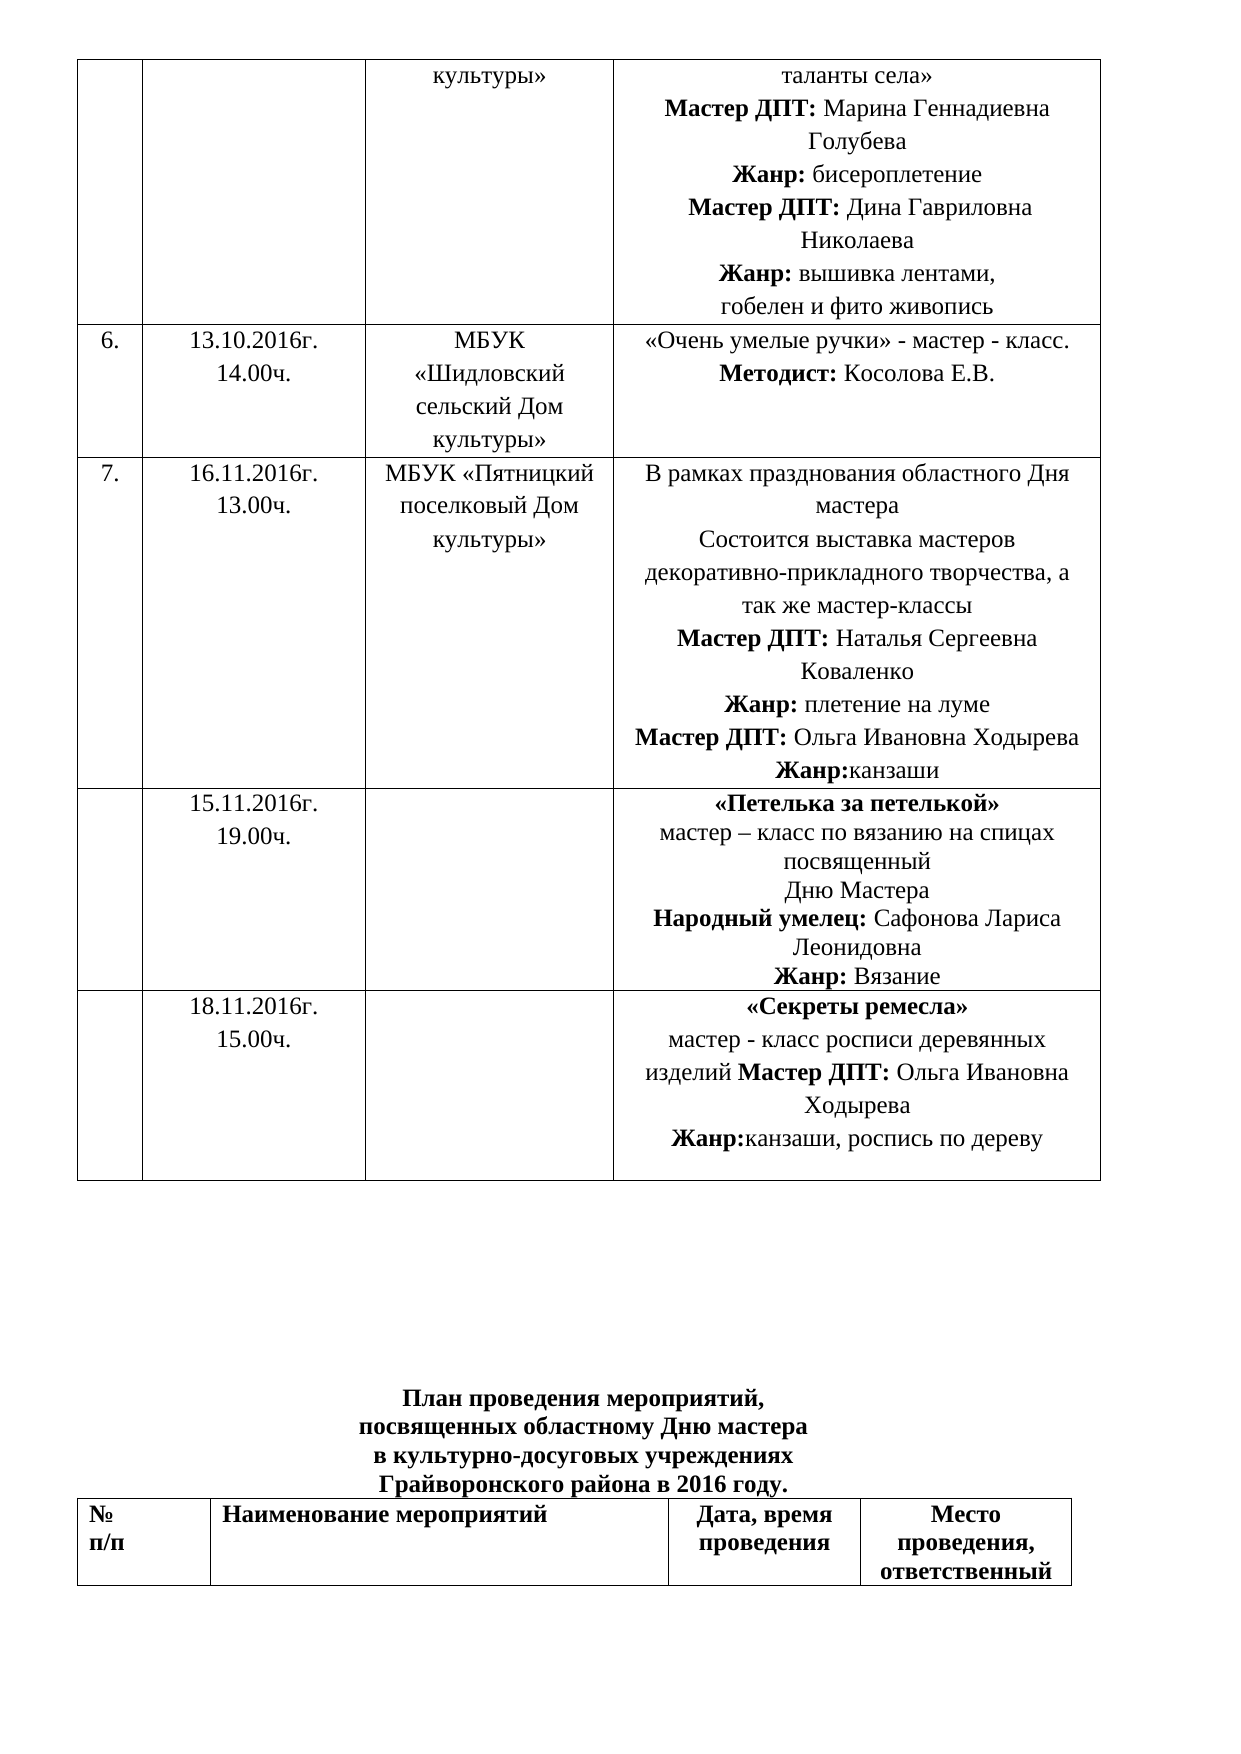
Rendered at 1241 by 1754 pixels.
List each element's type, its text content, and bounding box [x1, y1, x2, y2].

text Грайворонского района в 2016 году. [89, 1469, 1078, 1498]
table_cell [614, 60, 1100, 324]
text План проведения мероприятий, [89, 1383, 1078, 1411]
table_header Место проведения, ответственный [861, 1499, 1071, 1585]
table_cell МБУК «Шидловский сельский Дом культуры» [366, 325, 613, 457]
text в культурно-досуговых учреждениях [89, 1440, 1078, 1469]
table_header Дата, время проведения [669, 1499, 860, 1585]
table_cell 16.11.2016г. 13.00ч. [143, 458, 365, 787]
table_cell [78, 991, 142, 1180]
table_cell 13.10.2016г. 14.00ч. [143, 325, 365, 457]
table_header Наименование мероприятий [211, 1499, 668, 1585]
table_cell [366, 991, 613, 1180]
table_cell МБУК «Пятницкий поселковый Дом культуры» [366, 458, 613, 787]
table_header № п/п [78, 1499, 210, 1585]
table_cell 5. [78, 60, 142, 324]
table_cell «Секреты ремесла» мастер - класс росписи деревянных изделий Мастер ДПТ: Ольга Ивановна Ходырева Жанр:канзаши, роспись по дереву [614, 991, 1100, 1180]
text посвященных областному Дню мастера [89, 1411, 1078, 1440]
table_cell 7. [78, 458, 142, 787]
table_cell «Петелька за петелькой» мастер – класс по вязанию на спицах посвященный Дню Мастера Народный умелец: Сафонова Лариса Леонидовна Жанр: Вязание [614, 789, 1100, 990]
table_cell 6. [78, 325, 142, 457]
table_cell 15.11.2016г. 19.00ч. [143, 789, 365, 990]
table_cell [366, 60, 613, 324]
table_cell В рамках празднования областного Дня мастера Состоится выставка мастеров декоративно-прикладного творчества, а так же мастер-классы Мастер ДПТ: Наталья Сергеевна Коваленко Жанр: плетение на луме Мастер ДПТ: Ольга Ивановна Ходырева Жанр:канзаши [614, 458, 1100, 787]
table_cell «Очень умелые ручки» - мастер - класс. Методист: Косолова Е.В. [614, 325, 1100, 457]
table_cell [366, 789, 613, 990]
table_cell [78, 789, 142, 990]
table_cell 18.11.2016г. 15.00ч. [143, 991, 365, 1180]
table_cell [143, 60, 365, 324]
